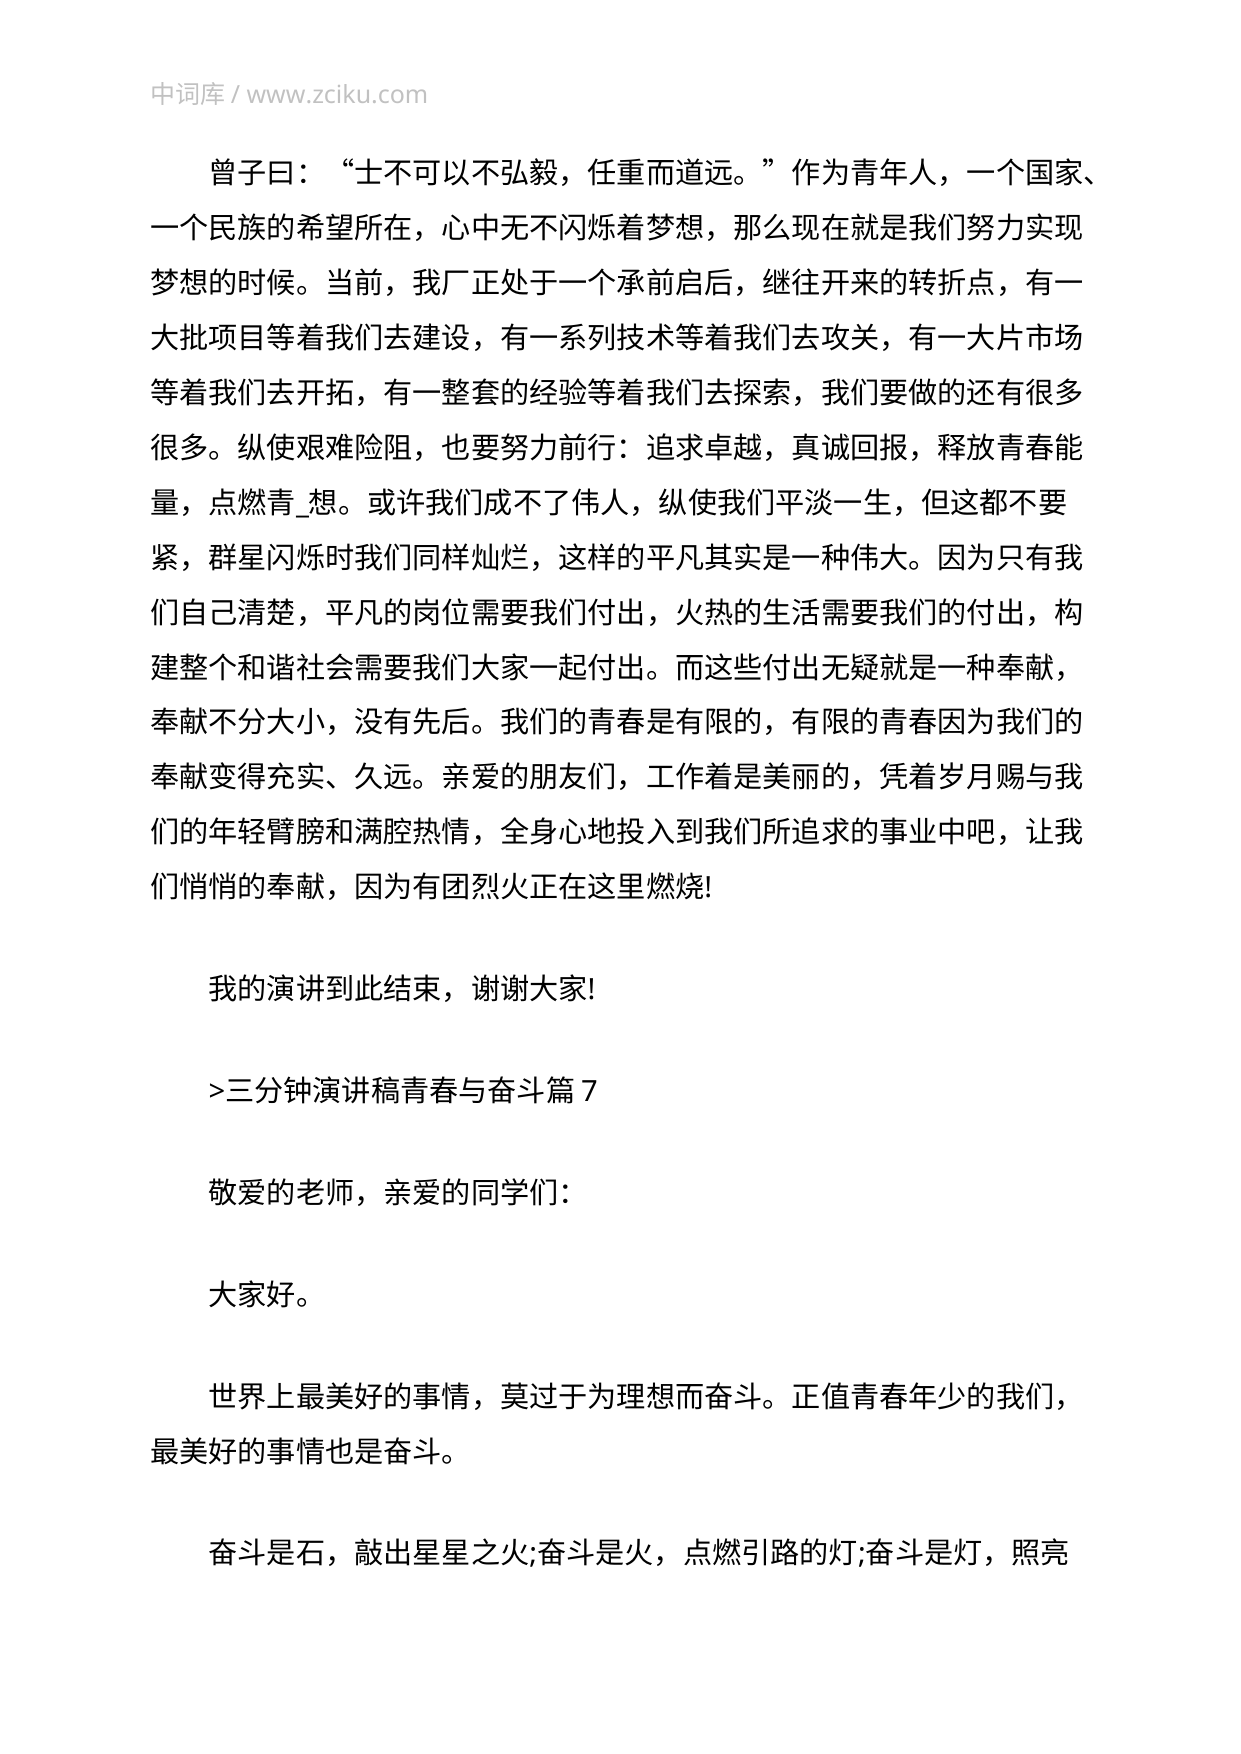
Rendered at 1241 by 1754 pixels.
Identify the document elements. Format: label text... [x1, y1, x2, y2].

text 大家好。 [150, 1271, 1090, 1314]
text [150, 1530, 1090, 1572]
text 我的演讲到此结束，谢谢大家! [150, 966, 1090, 1008]
text 曾子曰：“士不可以不弘毅，任重而道远。”作为青年人，一个国家、一个民族的希望所在，心中无不闪烁着梦想，那么现在就是我们努力实现梦想的时候。当前，我厂正处于一个承前启后，继往开来的转折点，有一大批项目等着我们去建设，有一系列技术等着我们去攻关，有一大片市场等着我们去开拓，有一整套的经验等着我们去探索，我们要做的还有很多很多。纵使艰难险阻，也要努力前行：追求卓越，真诚回报，释放青春能量，点燃青_想。或许我们成不了伟人，纵使我们平淡一生，但这都不要紧，群星闪烁时我们同样灿烂，这样的平凡其实是一种伟大。因为只有我们自己清楚，平凡的岗位需要我们付出，火热的生活需要我们的付出，构建整个和谐社会需要我们大家一起付出。而这些付出无疑就是一种奉献，奉献不分大小，没有先后。我们的青春是有限的，有限的青春因为我们的奉献变得充实、久远。亲爱的朋友们，工作着是美丽的，凭着岁月赐与我们的年轻臂膀和满腔热情，全身心地投入到我们所追求的事业中吧，让我们悄悄的奉献，因为有团烈火正在这里燃烧! [150, 150, 1090, 906]
text 世界上最美好的事情，莫过于为理想而奋斗。正值青春年少的我们，最美好的事情也是奋斗。 [150, 1373, 1090, 1470]
text 敬爱的老师，亲爱的同学们： [150, 1170, 1090, 1212]
text >三分钟演讲稿青春与奋斗篇7 [150, 1068, 1090, 1110]
